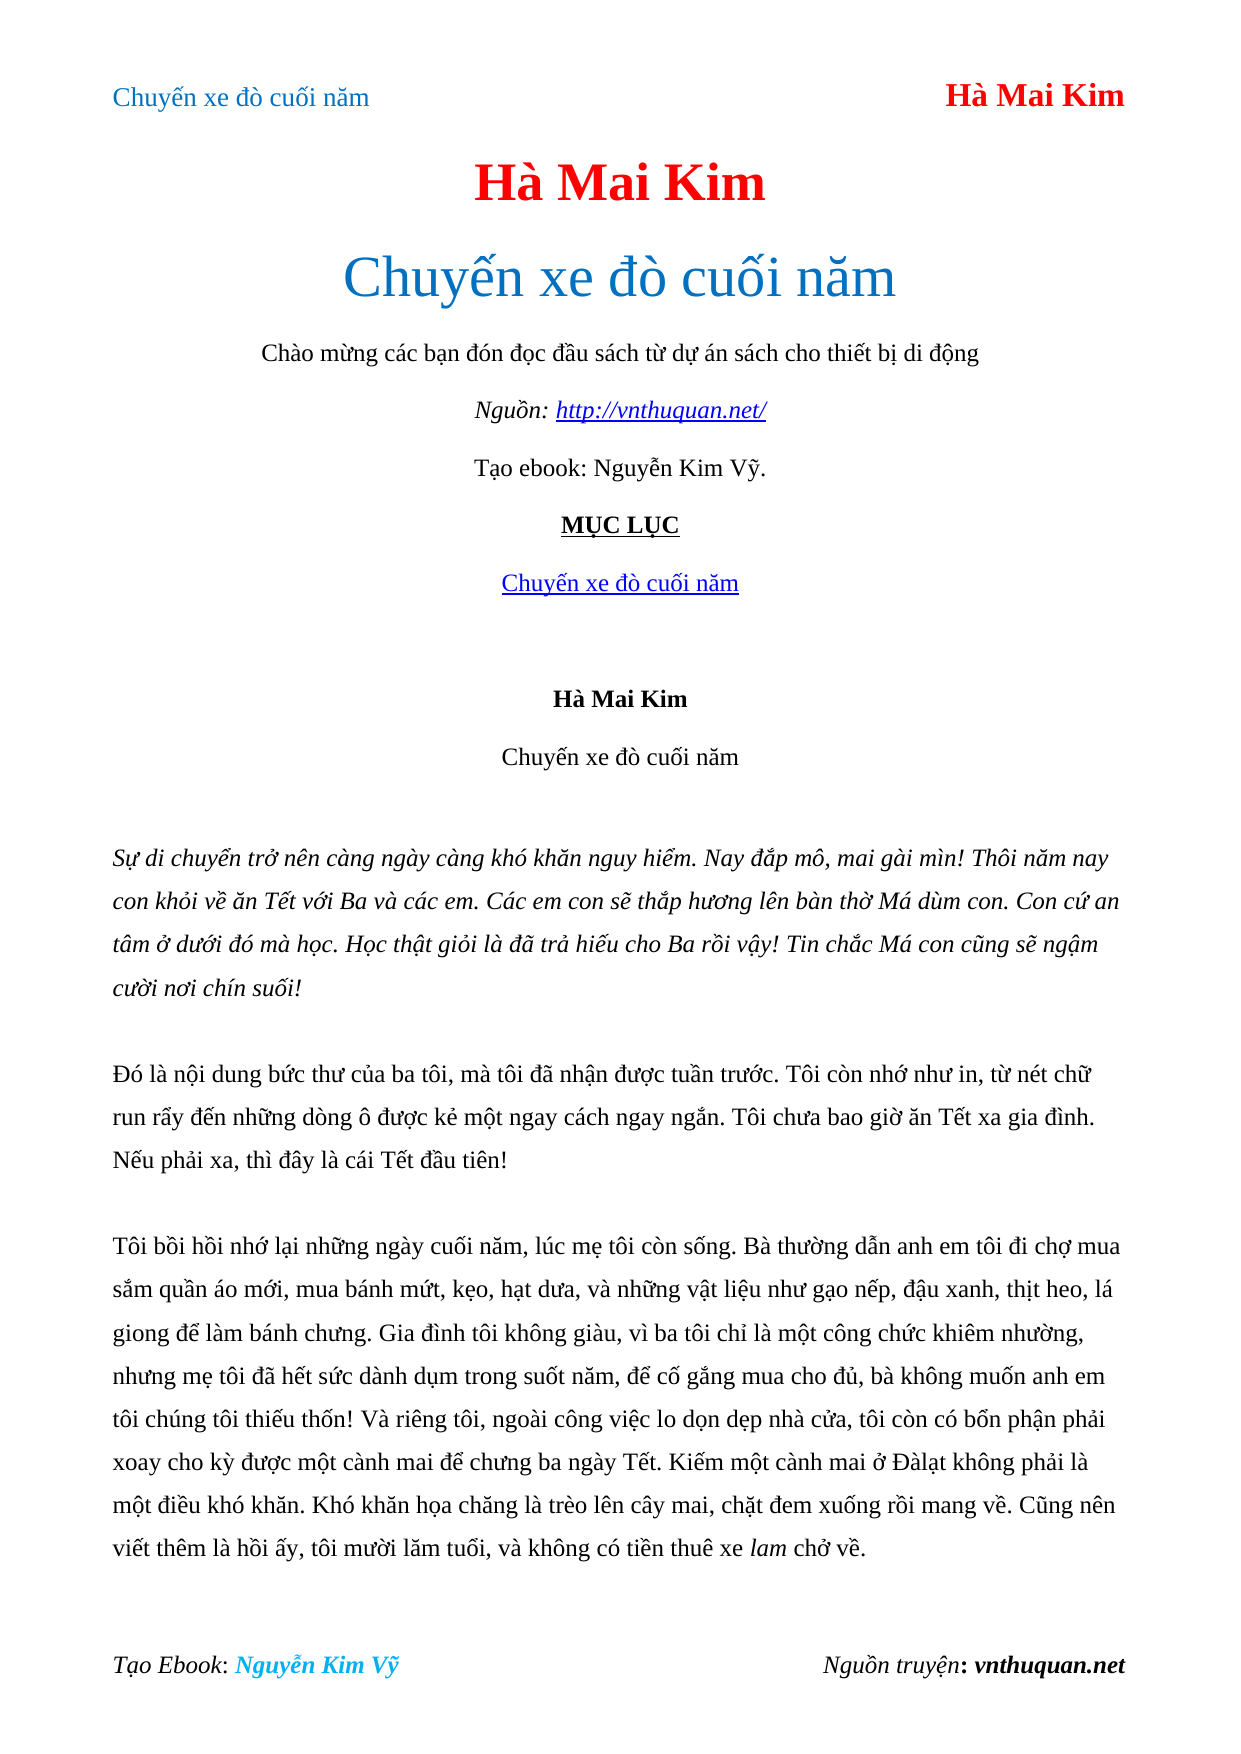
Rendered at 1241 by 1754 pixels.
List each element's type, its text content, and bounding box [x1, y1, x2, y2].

text Chuyến xe đò cuối năm [112, 742, 1128, 771]
text Chào mừng các bạn đón đọc đầu sách từ dự án sách cho thiết bị di động Nguồn: http://vnthuquan.net/ Tạo ebook: Nguyễn Kim Vỹ. [112, 338, 1128, 481]
text Hà Mai Kim [112, 684, 1128, 713]
text Hà Mai Kim [112, 150, 1128, 212]
text Chuyến xe đò cuối năm [112, 568, 1128, 597]
text Chuyến xe đò cuối năm [112, 241, 1128, 308]
text MỤC LỤC [112, 511, 1128, 539]
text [112, 800, 1128, 1562]
